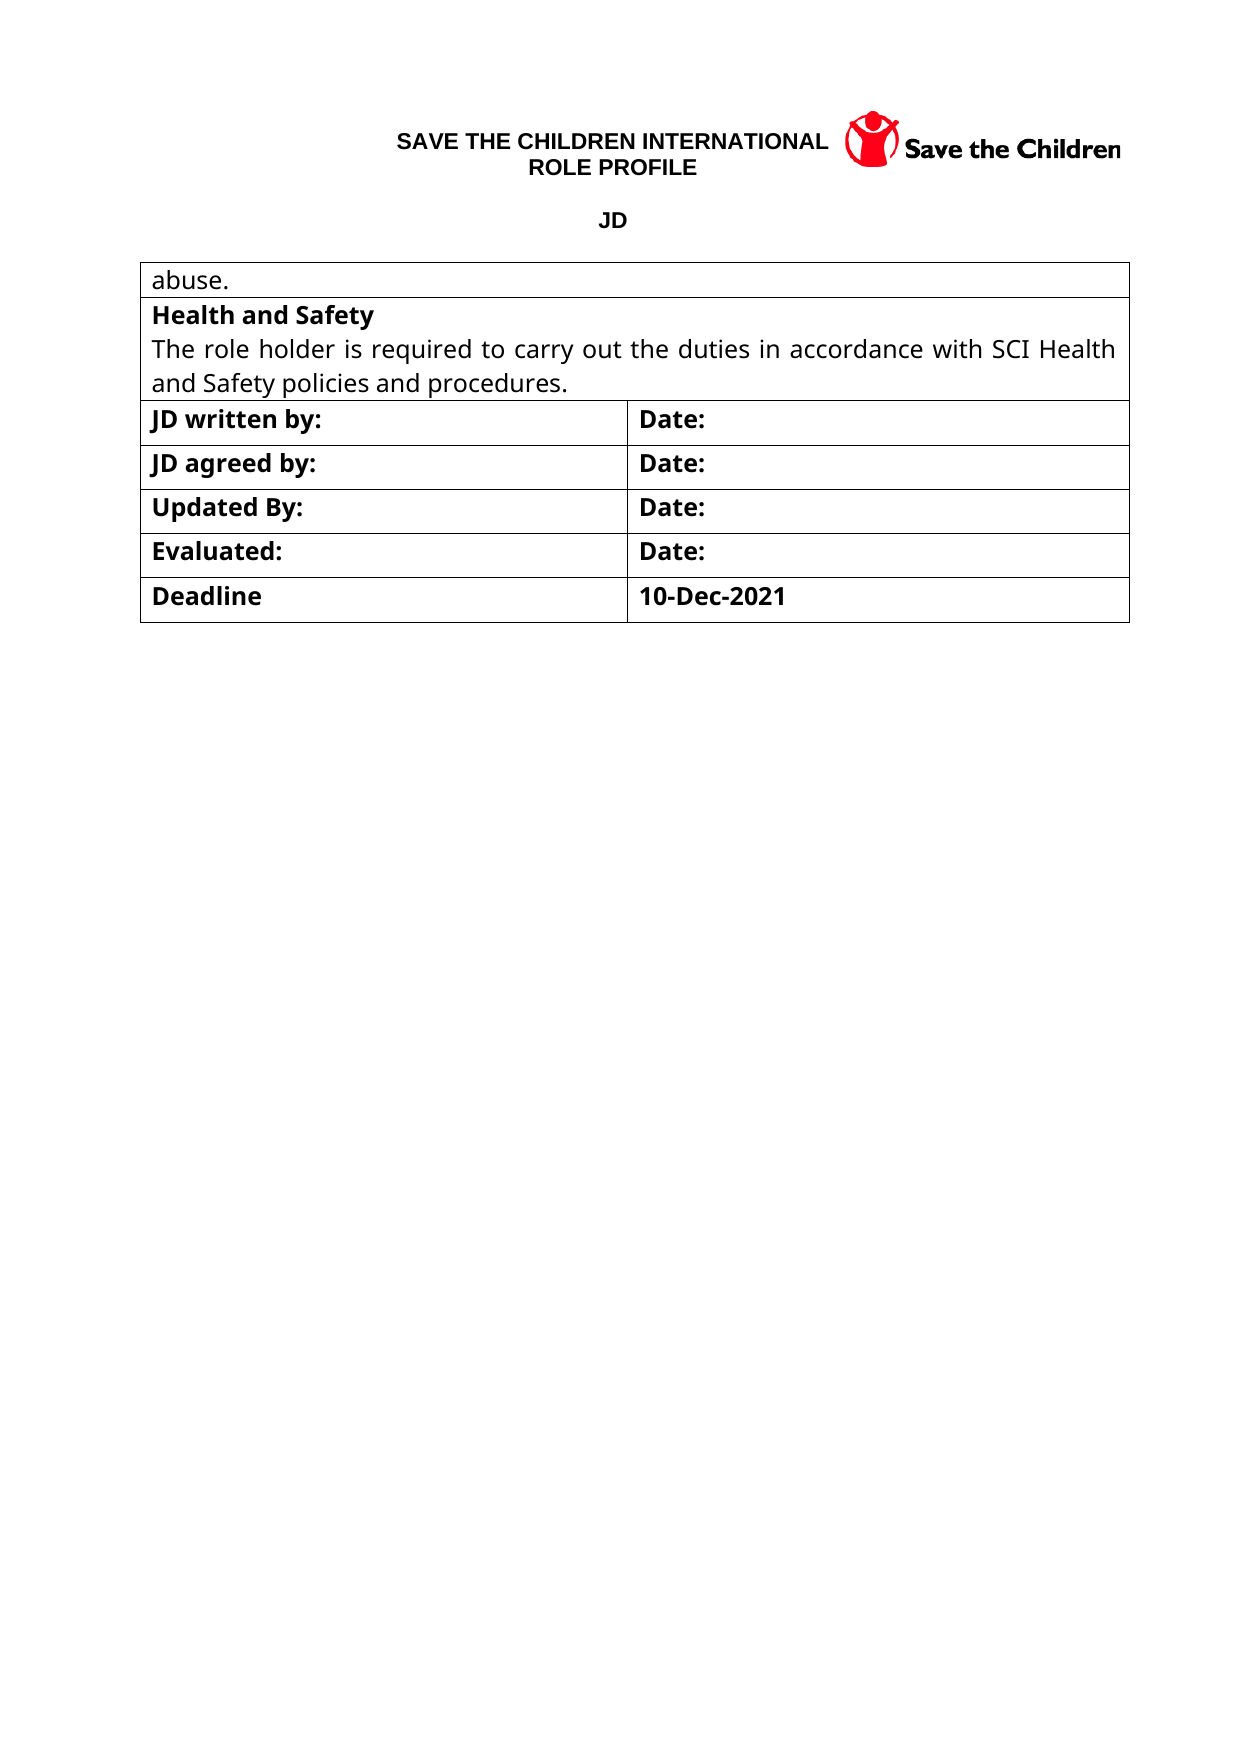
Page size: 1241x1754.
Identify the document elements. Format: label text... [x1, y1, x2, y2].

table_cell Deadline [141, 578, 627, 622]
table_cell Updated By: [141, 490, 627, 533]
table_cell Health and Safety The role holder is required to carry out the duties in accordance with SCI Health and Safety policies and procedures. [141, 298, 1129, 400]
table_cell Evaluated: [141, 534, 627, 577]
table_cell 10-Dec-2021 [628, 578, 1129, 622]
table_cell Date: [628, 401, 1129, 444]
table_cell Date: [628, 446, 1129, 489]
picture [845, 111, 1121, 167]
table_cell JD written by: [141, 401, 627, 444]
table_cell JD agreed by: [141, 446, 627, 489]
table_cell Date: [628, 490, 1129, 533]
table_cell Date: [628, 534, 1129, 577]
